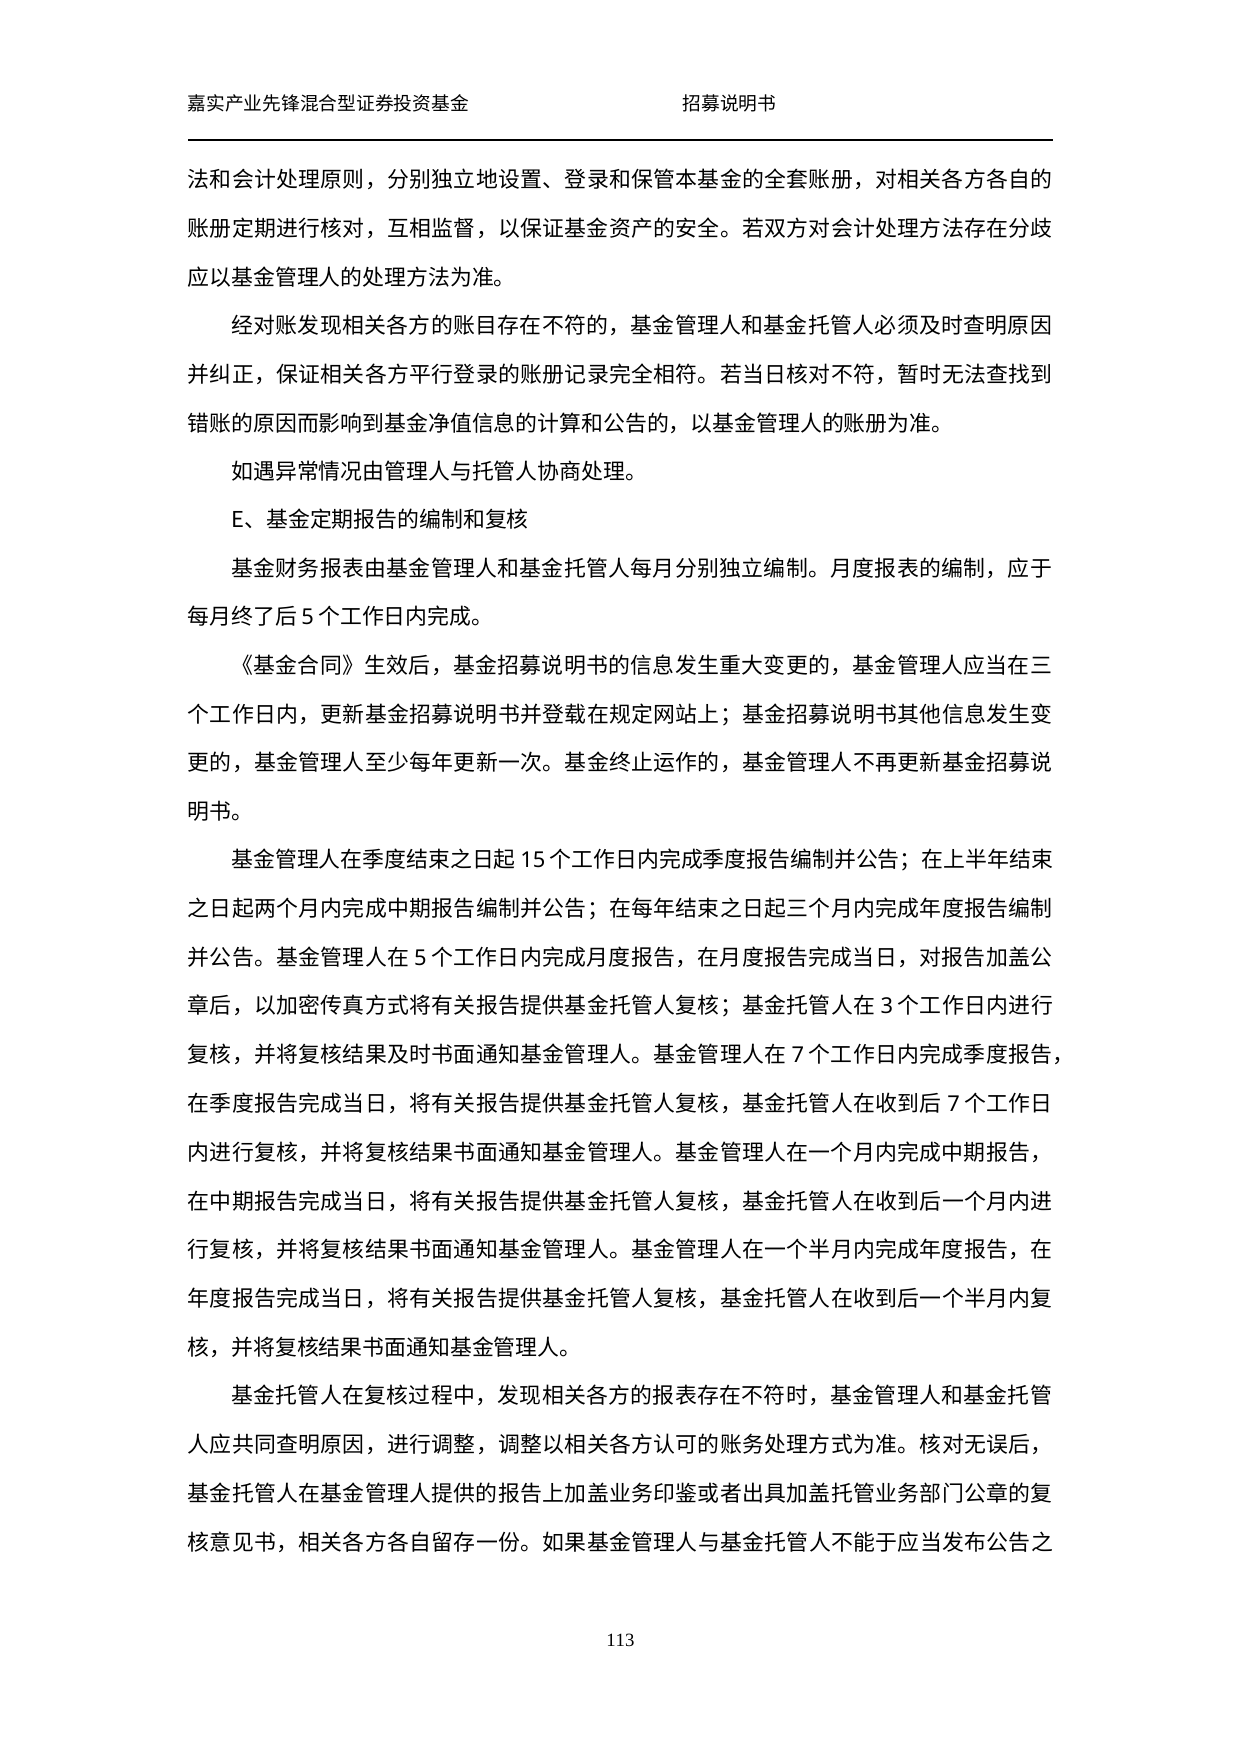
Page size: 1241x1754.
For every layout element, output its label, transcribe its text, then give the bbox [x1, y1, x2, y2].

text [187, 162, 1053, 292]
text 基金管理人在季度结束之日起15个工作日内完成季度报告编制并公告；在上半年结束之日起两个月内完成中期报告编制并公告；在每年结束之日起三个月内完成年度报告编制并公告。基金管理人在5个工作日内完成月度报告，在月度报告完成当日，对报告加盖公章后，以加密传真方式将有关报告提供基金托管人复核；基金托管人在3个工作日内进行复核，并将复核结果及时书面通知基金管理人。基金管理人在7个工作日内完成季度报告，在季度报告完成当日，将有关报告提供基金托管人复核，基金托管人在收到后7个工作日内进行复核，并将复核结果书面通知基金管理人。基金管理人在一个月内完成中期报告，在中期报告完成当日，将有关报告提供基金托管人复核，基金托管人在收到后一个月内进行复核，并将复核结果书面通知基金管理人。基金管理人在一个半月内完成年度报告，在年度报告完成当日，将有关报告提供基金托管人复核，基金托管人在收到后一个半月内复核，并将复核结果书面通知基金管理人。 [187, 842, 1053, 1362]
text 如遇异常情况由管理人与托管人协商处理。 [187, 454, 1053, 486]
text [187, 1378, 1053, 1557]
text 《基金合同》生效后，基金招募说明书的信息发生重大变更的，基金管理人应当在三个工作日内，更新基金招募说明书并登载在规定网站上；基金招募说明书其他信息发生变更的，基金管理人至少每年更新一次。基金终止运作的，基金管理人不再更新基金招募说明书。 [187, 647, 1053, 826]
text 经对账发现相关各方的账目存在不符的，基金管理人和基金托管人必须及时查明原因并纠正，保证相关各方平行登录的账册记录完全相符。若当日核对不符，暂时无法查找到错账的原因而影响到基金净值信息的计算和公告的，以基金管理人的账册为准。 [187, 308, 1053, 438]
text 基金财务报表由基金管理人和基金托管人每月分别独立编制。月度报表的编制，应于每月终了后5个工作日内完成。 [187, 550, 1053, 632]
subtitle E、基金定期报告的编制和复核 [187, 502, 1053, 534]
